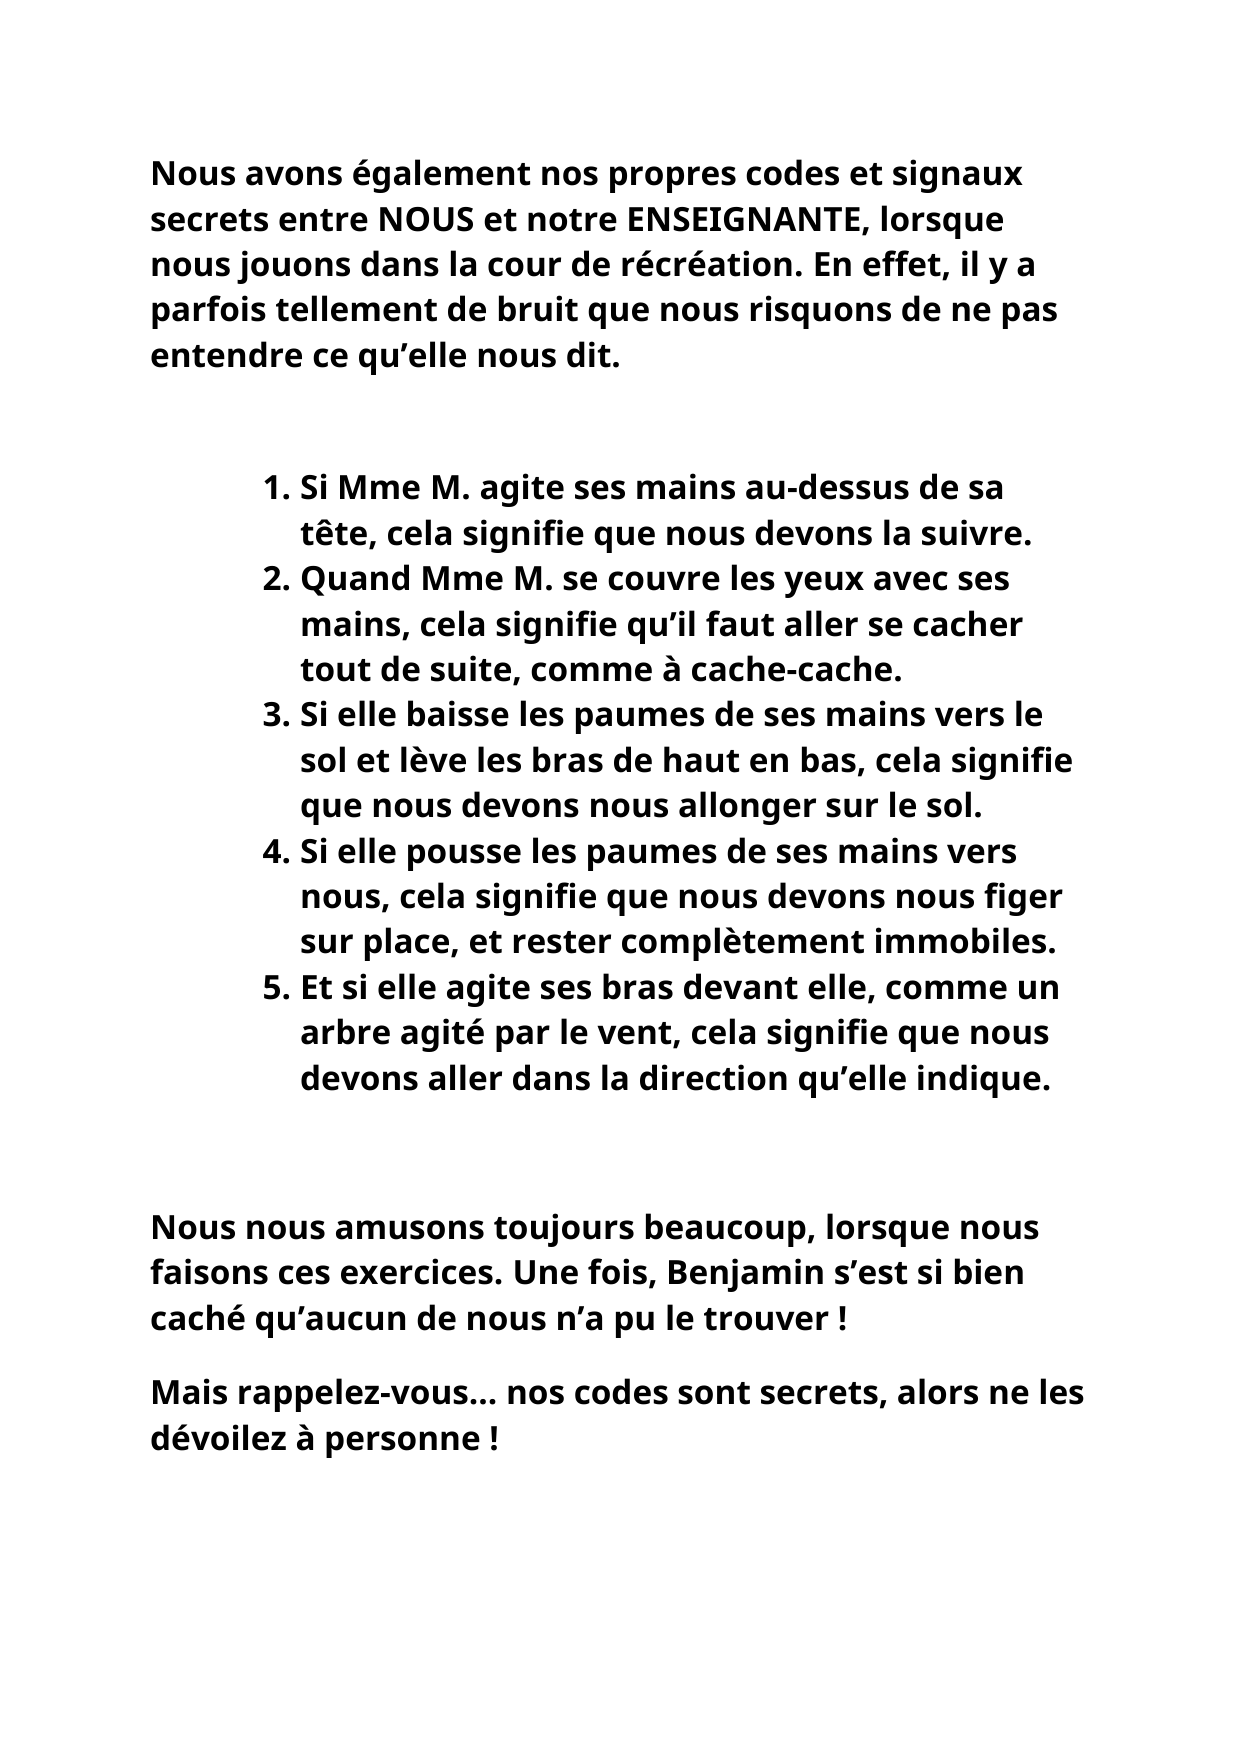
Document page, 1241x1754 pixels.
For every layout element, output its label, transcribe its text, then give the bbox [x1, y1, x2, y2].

text Nous avons également nos propres codes et signaux secrets entre NOUS et notre ENSEIGNANTE, lorsque nous jouons dans la cour de récréation. En effet, il y a parfois tellement de bruit que nous risquons de ne pas entendre ce qu’elle nous dit. [150, 150, 1090, 377]
list Si elle baisse les paumes de ses mains vers le sol et lève les bras de haut en bas, cela signifie que nous devons nous allonger sur le sol. [262, 691, 1090, 827]
list Si elle pousse les paumes de ses mains vers nous, cela signifie que nous devons nous figer sur place, et rester complètement immobiles. [262, 827, 1090, 964]
list Si Mme M. agite ses mains au-dessus de sa tête, cela signifie que nous devons la suivre. [262, 464, 1090, 555]
list Et si elle agite ses bras devant elle, comme un arbre agité par le vent, cela signifie que nous devons aller dans la direction qu’elle indique. [262, 964, 1090, 1100]
text Mais rappelez-vous... nos codes sont secrets, alors ne les dévoilez à personne ! [150, 1369, 1090, 1460]
text Nous nous amusons toujours beaucoup, lorsque nous faisons ces exercices. Une fois, Benjamin s’est si bien caché qu’aucun de nous n’a pu le trouver ! [150, 1204, 1090, 1340]
list Quand Mme M. se couvre les yeux avec ses mains, cela signifie qu’il faut aller se cacher tout de suite, comme à cache-cache. [262, 555, 1090, 691]
